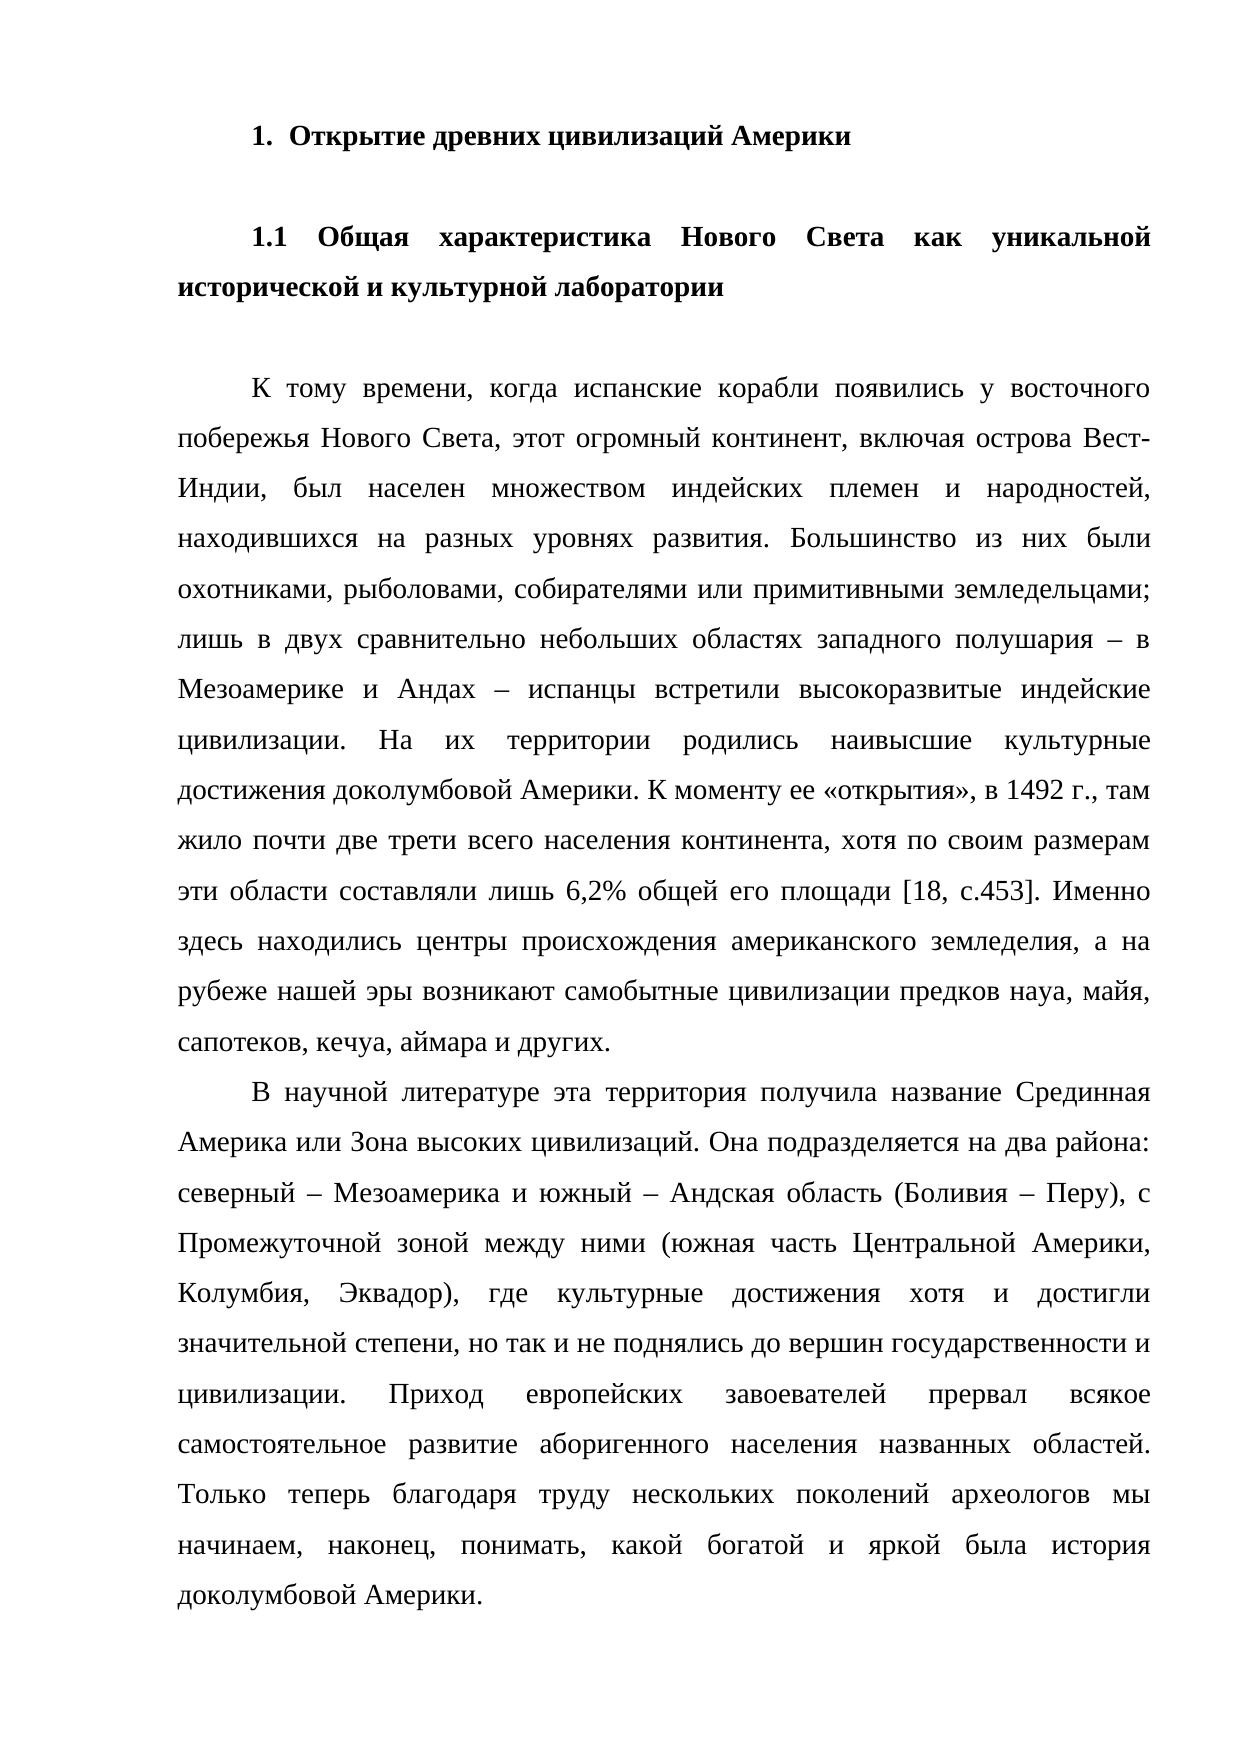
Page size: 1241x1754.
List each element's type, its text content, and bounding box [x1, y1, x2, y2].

list Открытие древних цивилизаций Америки [251, 118, 1152, 152]
text К тому времени, когда испанские корабли появились у восточного побережья Нового Света, этот огромный континент, включая острова Вест-Индии, был населен множеством индейских племен и народностей, находившихся на разных уровнях развития. Большинство из них были охотниками, рыболовами, собирателями или примитивными земледельцами; лишь в двух сравнительно небольших областях западного полушария – в Мезоамерике и Андах – испанцы встретили высокоразвитые индейские цивилизации. На их территории родились наивысшие культурные достижения доколумбовой Америки. К моменту ее «открытия», в 1492 г., там жило почти две трети всего населения континента, хотя по своим размерам эти области составляли лишь 6,2% общей его площади [18, с.453]. Именно здесь находились центры происхождения американского земледелия, а на рубеже нашей эры возникают самобытные цивилизации предков науа, майя, сапотеков, кечуа, аймара и других. [177, 370, 1152, 1057]
text 1.1 Общая характеристика Нового Света как уникальной исторической и культурной лаборатории [177, 219, 1152, 303]
text В научной литературе эта территория получила название Срединная Америка или Зона высоких цивилизаций. Она подразделяется на два района: северный – Мезоамерика и южный – Андская область (Боливия – Перу), с Промежуточной зоной между ними (южная часть Центральной Америки, Колумбия, Эквадор), где культурные достижения хотя и достигли значительной степени, но так и не поднялись до вершин государственности и цивилизации. Приход европейских завоевателей прервал всякое самостоятельное развитие аборигенного населения названных областей. Только теперь благодаря труду нескольких поколений археологов мы начинаем, наконец, понимать, какой богатой и яркой была история доколумбовой Америки. [177, 1074, 1152, 1611]
